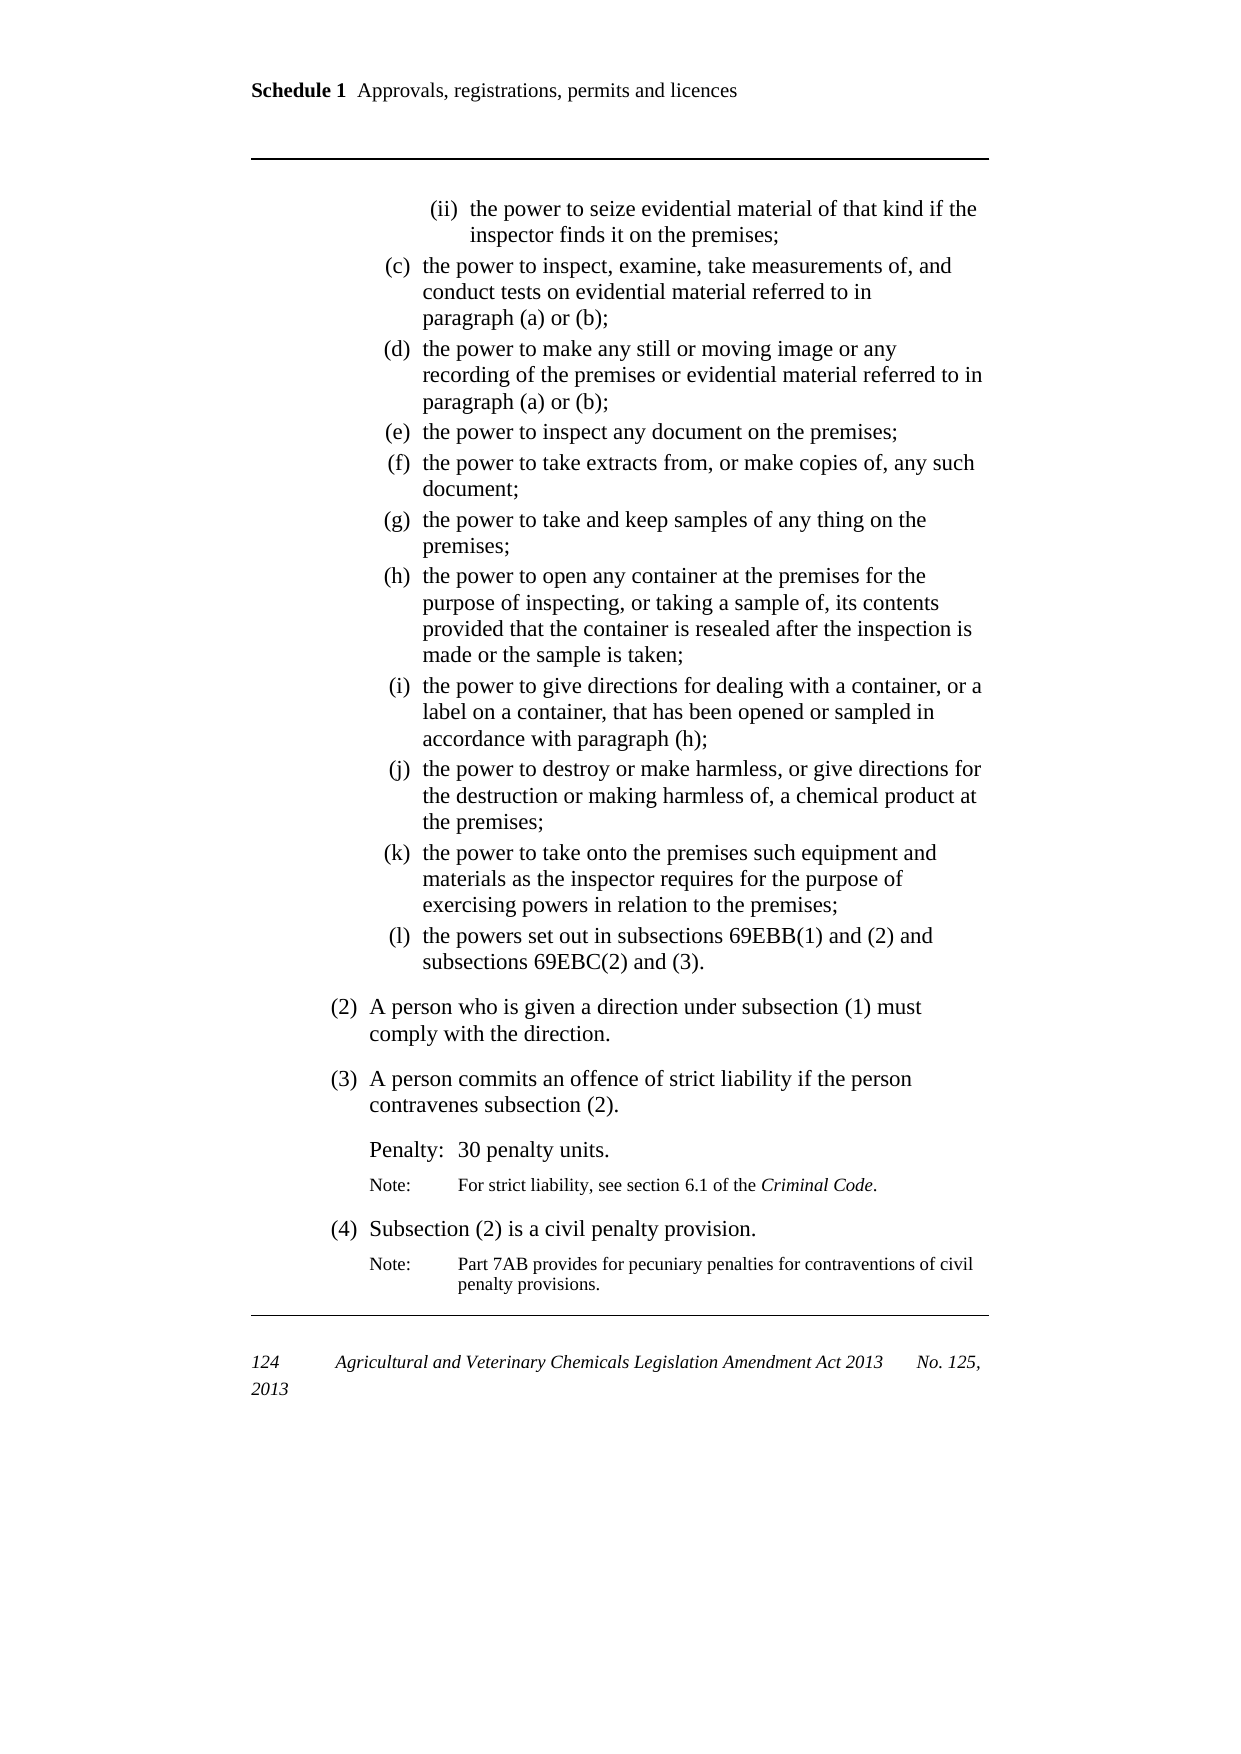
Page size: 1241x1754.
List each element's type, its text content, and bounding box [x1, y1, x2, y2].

text Note: For strict liability, see section 6.1 of the Criminal Code. [369, 1175, 989, 1196]
text (e) the power to inspect any document on the premises; [251, 418, 989, 444]
text (k) the power to take onto the premises such equipment and materials as the inspector requires for the purpose of exercising powers in relation to the premises; [251, 838, 989, 918]
text (2) A person who is given a direction under subsection (1) must comply with the direction. [251, 993, 989, 1046]
text (c) the power to inspect, examine, take measurements of, and conduct tests on evidential material referred to in paragraph (a) or (b); [251, 252, 989, 331]
text (h) the power to open any container at the premises for the purpose of inspecting, or taking a sample of, its contents provided that the container is resealed after the inspection is made or the sample is taken; [251, 562, 989, 668]
text (g) the power to take and keep samples of any thing on the premises; [251, 506, 989, 558]
text (i) the power to give directions for dealing with a container, or a label on a container, that has been opened or sampled in accordance with paragraph (h); [251, 672, 989, 751]
text Penalty: 30 penalty units. [369, 1136, 989, 1162]
text (d) the power to make any still or moving image or any recording of the premises or evidential material referred to in paragraph (a) or (b); [251, 335, 989, 414]
text Note: Part 7AB provides for pecuniary penalties for contraventions of civil penalty provisions. [369, 1254, 989, 1295]
text (j) the power to destroy or make harmless, or give directions for the destruction or making harmless of, a chemical product at the premises; [251, 755, 989, 834]
text (l) the powers set out in subsections 69EBB(1) and (2) and subsections 69EBC(2) and (3). [251, 922, 989, 974]
text (4) Subsection (2) is a civil penalty provision. [251, 1214, 989, 1241]
text (ii) the power to seize evidential material of that kind if the inspector finds it on the premises; [251, 195, 989, 248]
text (f) the power to take extracts from, or make copies of, any such document; [251, 449, 989, 501]
text (3) A person commits an offence of strict liability if the person contravenes subsection (2). [251, 1065, 989, 1117]
